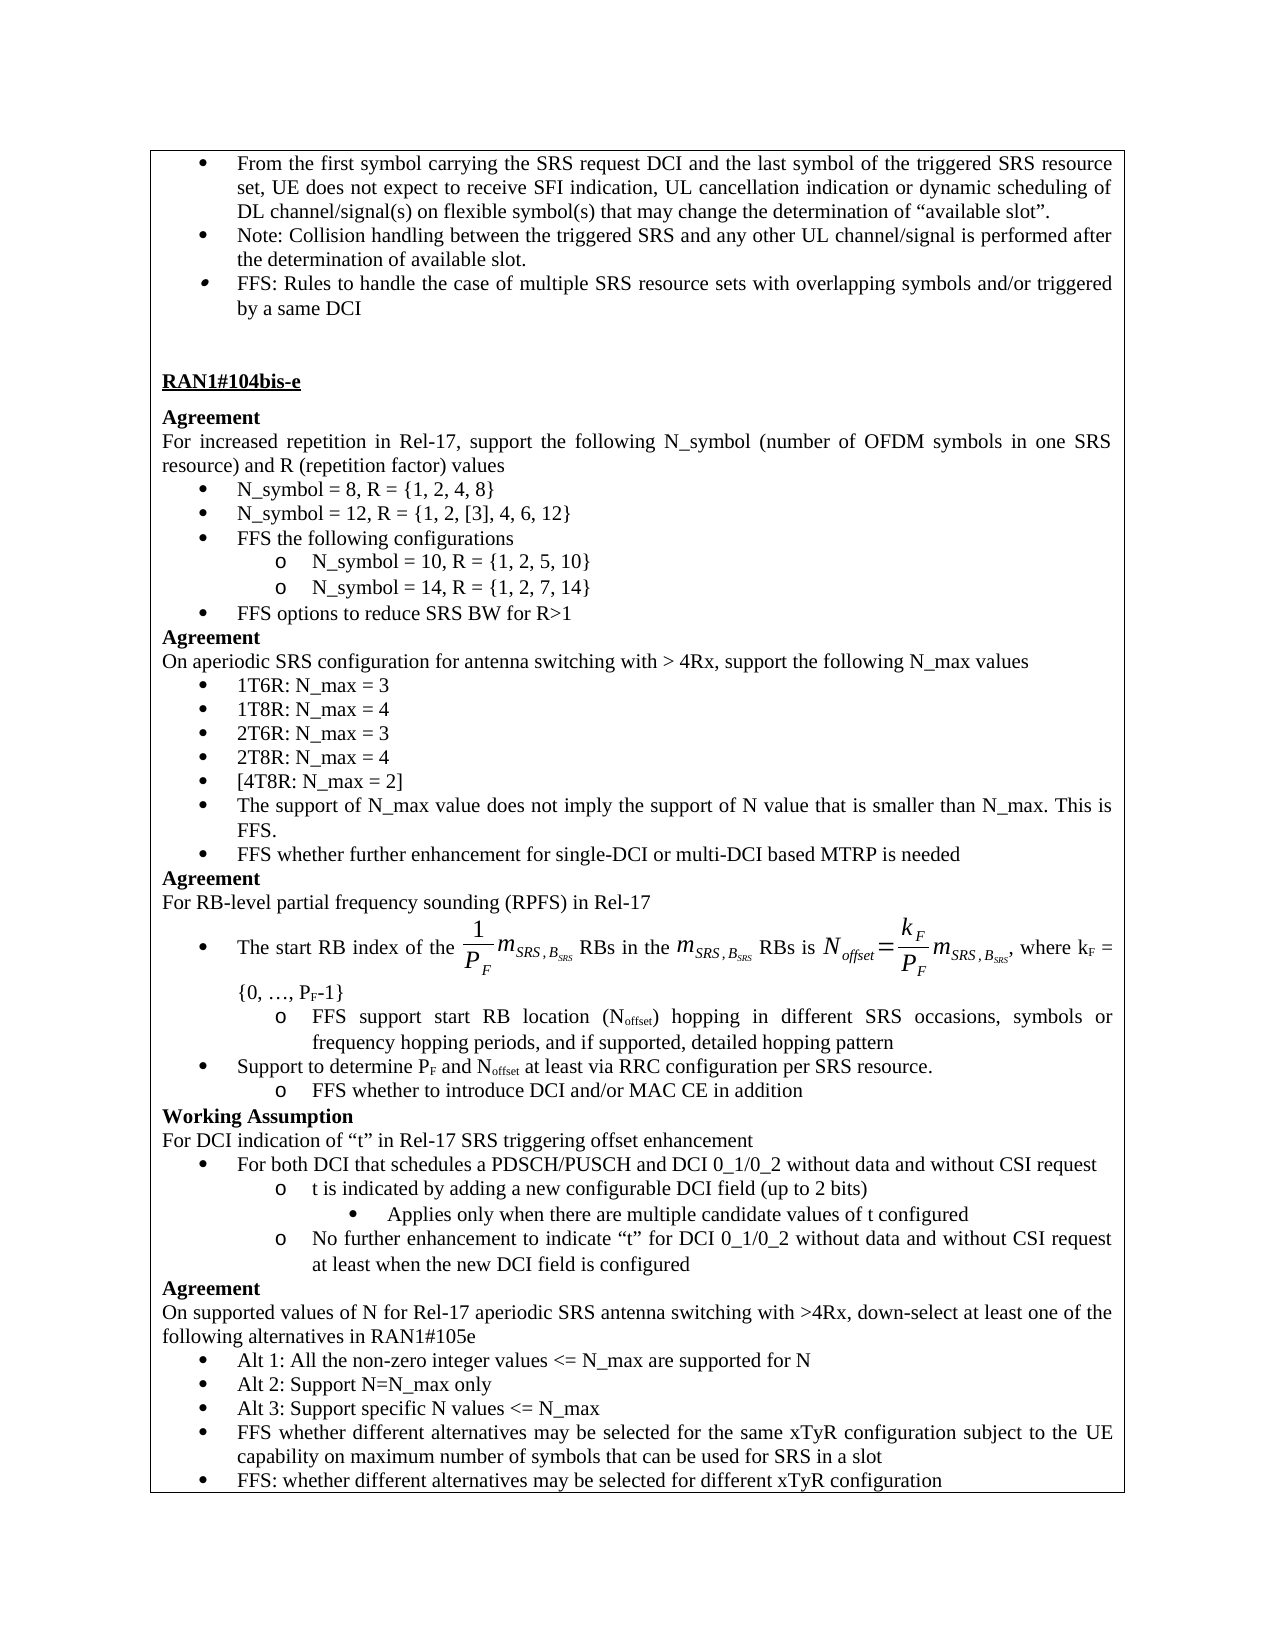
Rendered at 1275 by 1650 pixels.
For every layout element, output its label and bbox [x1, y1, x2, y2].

table_header [151, 151, 1124, 1492]
